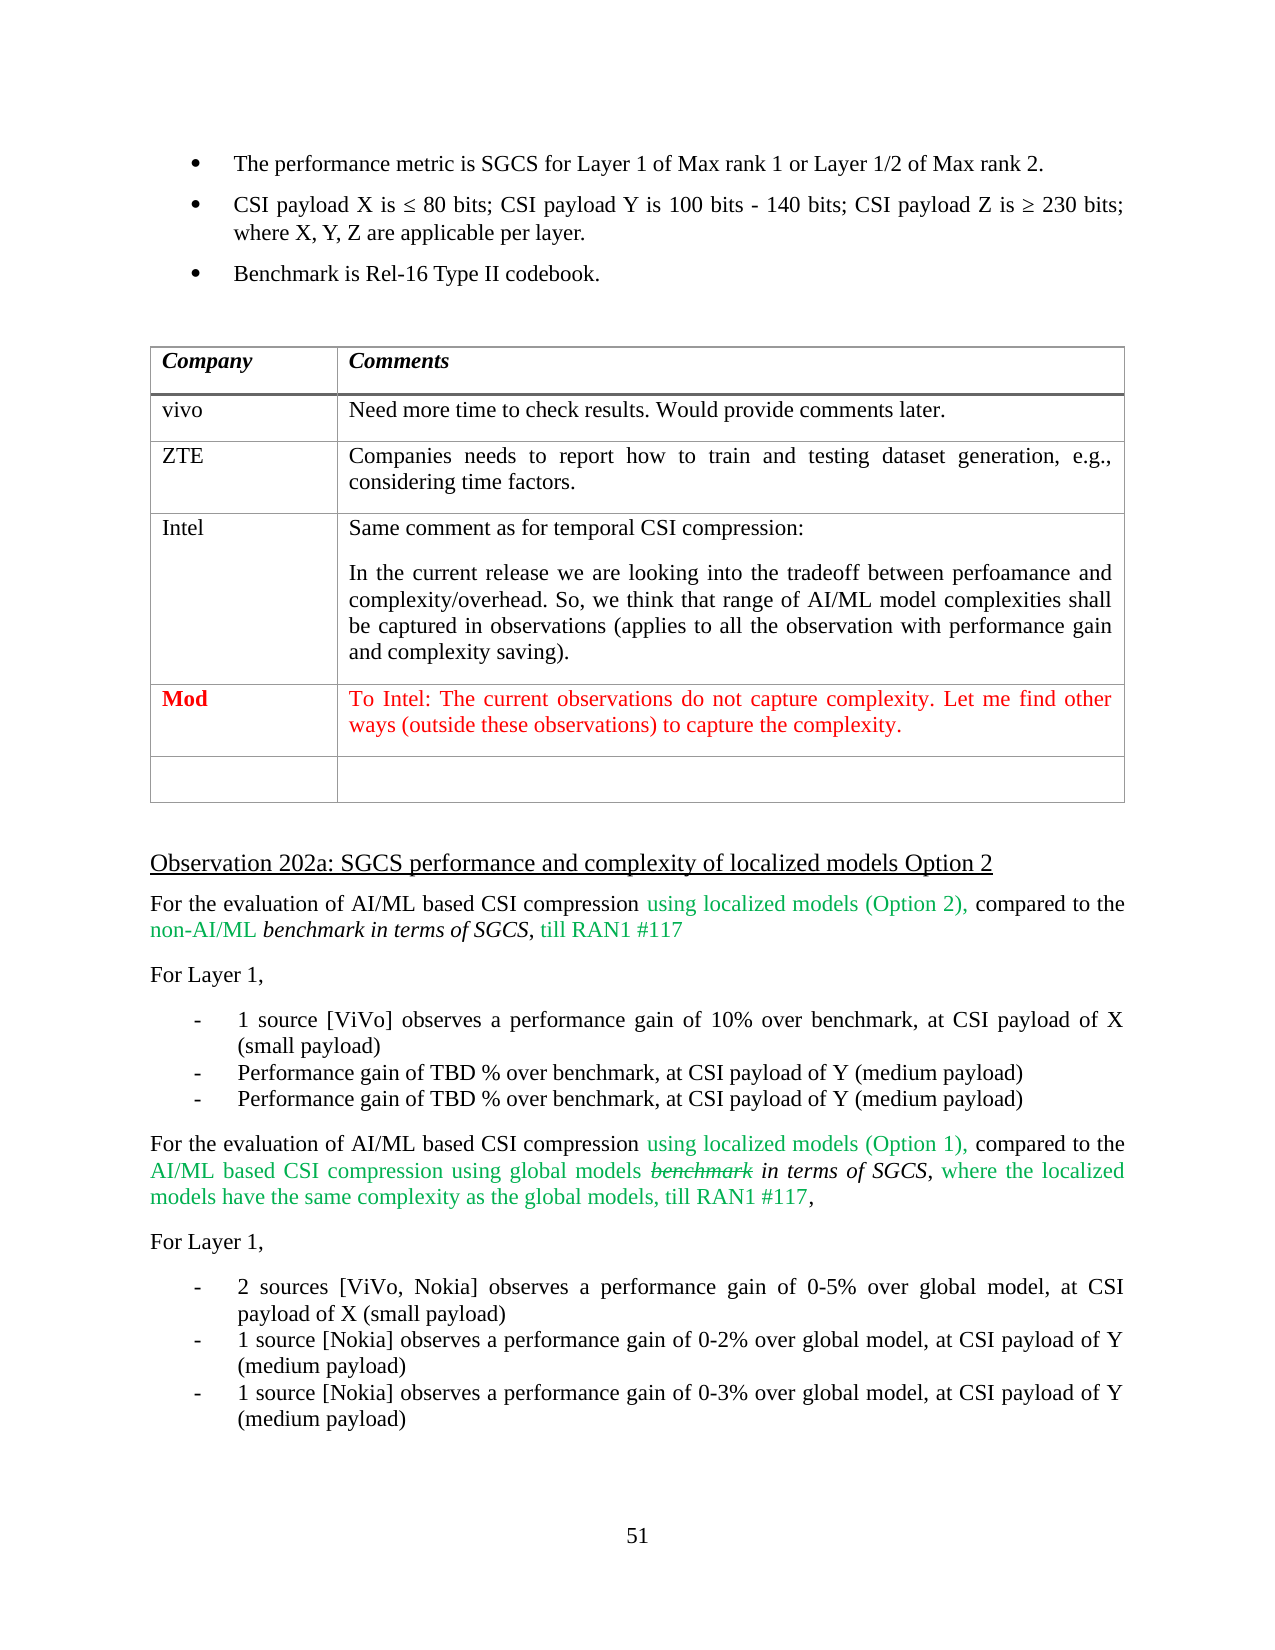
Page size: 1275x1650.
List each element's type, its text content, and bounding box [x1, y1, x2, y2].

table_cell Same comment as for temporal CSI compression: In the current release we are looking into the tradeoff between perfoamance and complexity/overhead. So, we think that range of AI/ML model complexities shall be captured in observations (applies to all the observation with performance gain and complexity saving). [338, 514, 1124, 683]
list 1 source [ViVo] observes a performance gain of 10% over benchmark, at CSI payload of X (small payload) [194, 1006, 1125, 1059]
table_cell Companies needs to report how to train and testing dataset generation, e.g., considering time factors. [338, 442, 1124, 513]
text For Layer 1, [150, 1228, 1125, 1254]
list Performance gain of TBD % over benchmark, at CSI payload of Y (medium payload) [194, 1085, 1125, 1112]
table_cell Intel [151, 514, 337, 683]
text For the evaluation of AI/ML based CSI compression using localized models (Option 2), compared to the non-AI/ML benchmark in terms of SGCS, till RAN1 #117 [150, 889, 1125, 942]
table_cell [338, 757, 1124, 802]
list 1 source [Nokia] observes a performance gain of 0-3% over global model, at CSI payload of Y (medium payload) [194, 1379, 1125, 1431]
table_header Comments [338, 348, 1124, 392]
table_cell Need more time to check results. Would provide comments later. [338, 396, 1124, 441]
text For the evaluation of AI/ML based CSI compression using localized models (Option 1), compared to the AI/ML based CSI compression using global models benchmark in terms of SGCS, where the localized models have the same complexity as the global models, till RAN1 #117, [150, 1130, 1125, 1209]
list Benchmark is Rel-16 Type II codebook. [192, 260, 1125, 287]
list Performance gain of TBD % over benchmark, at CSI payload of Y (medium payload) [194, 1059, 1125, 1085]
table_cell vivo [151, 396, 337, 441]
list 1 source [Nokia] observes a performance gain of 0-2% over global model, at CSI payload of Y (medium payload) [194, 1326, 1125, 1379]
list 2 sources [ViVo, Nokia] observes a performance gain of 0-5% over global model, at CSI payload of X (small payload) [194, 1273, 1125, 1326]
text Observation 202a: SGCS performance and complexity of localized models Option 2 [150, 848, 1125, 877]
table_header Company [151, 348, 337, 392]
list CSI payload X is ≤ 80 bits; CSI payload Y is 100 bits - 140 bits; CSI payload Z is ≥ 230 bits; where X, Y, Z are applicable per layer. [192, 191, 1125, 246]
table_cell ZTE [151, 442, 337, 513]
list The performance metric is SGCS for Layer 1 of Max rank 1 or Layer 1/2 of Max rank 2. [192, 150, 1125, 176]
text For Layer 1, [150, 961, 1125, 987]
table_cell Mod [151, 685, 337, 756]
table_cell [151, 757, 337, 802]
table_cell To Intel: The current observations do not capture complexity. Let me find other ways (outside these observations) to capture the complexity. [338, 685, 1124, 756]
